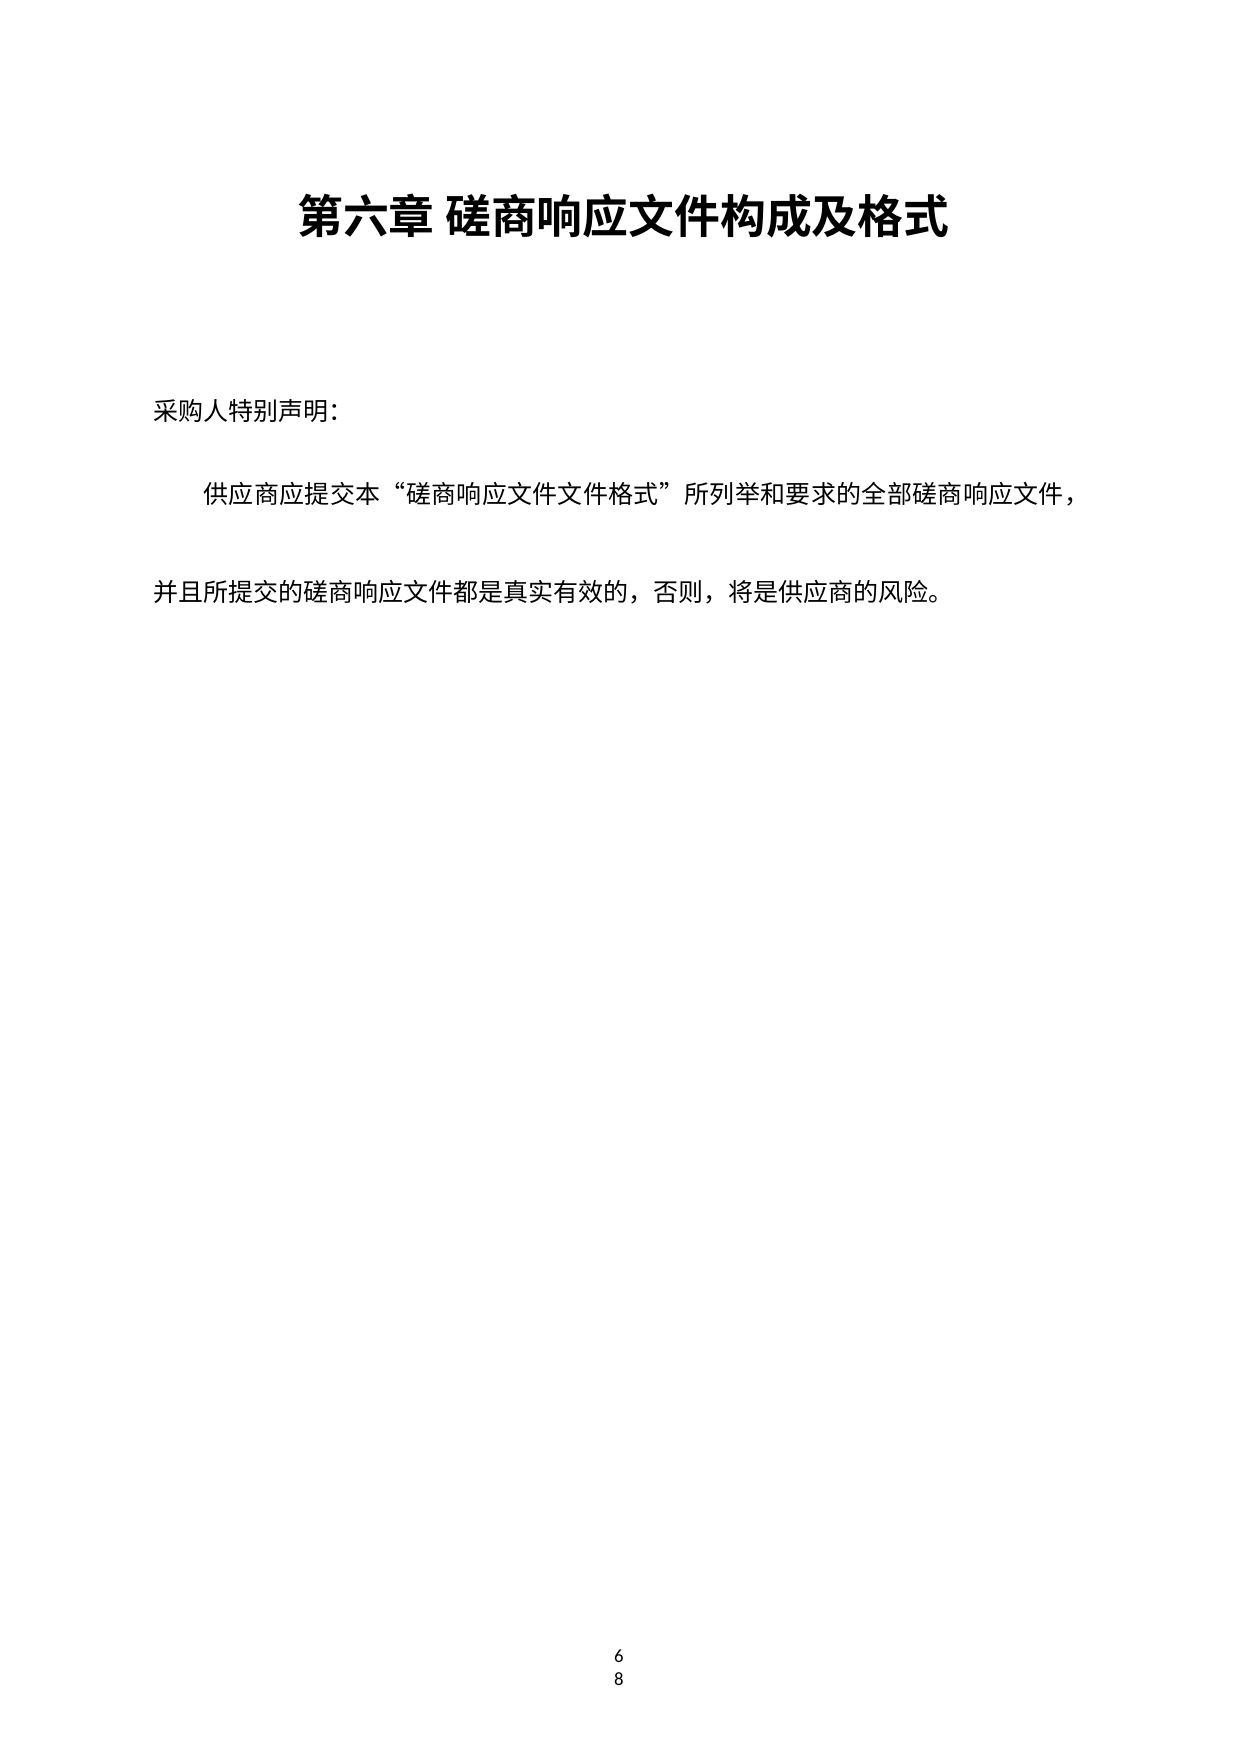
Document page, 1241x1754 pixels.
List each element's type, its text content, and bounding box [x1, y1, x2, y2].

subtitle 第六章 磋商响应文件构成及格式 [153, 165, 1092, 262]
text 采购人特别声明： [153, 377, 1092, 442]
text 供应商应提交本“磋商响应文件文件格式”所列举和要求的全部磋商响应文件，并且所提交的磋商响应文件都是真实有效的，否则，将是供应商的风险。 [153, 461, 1092, 623]
